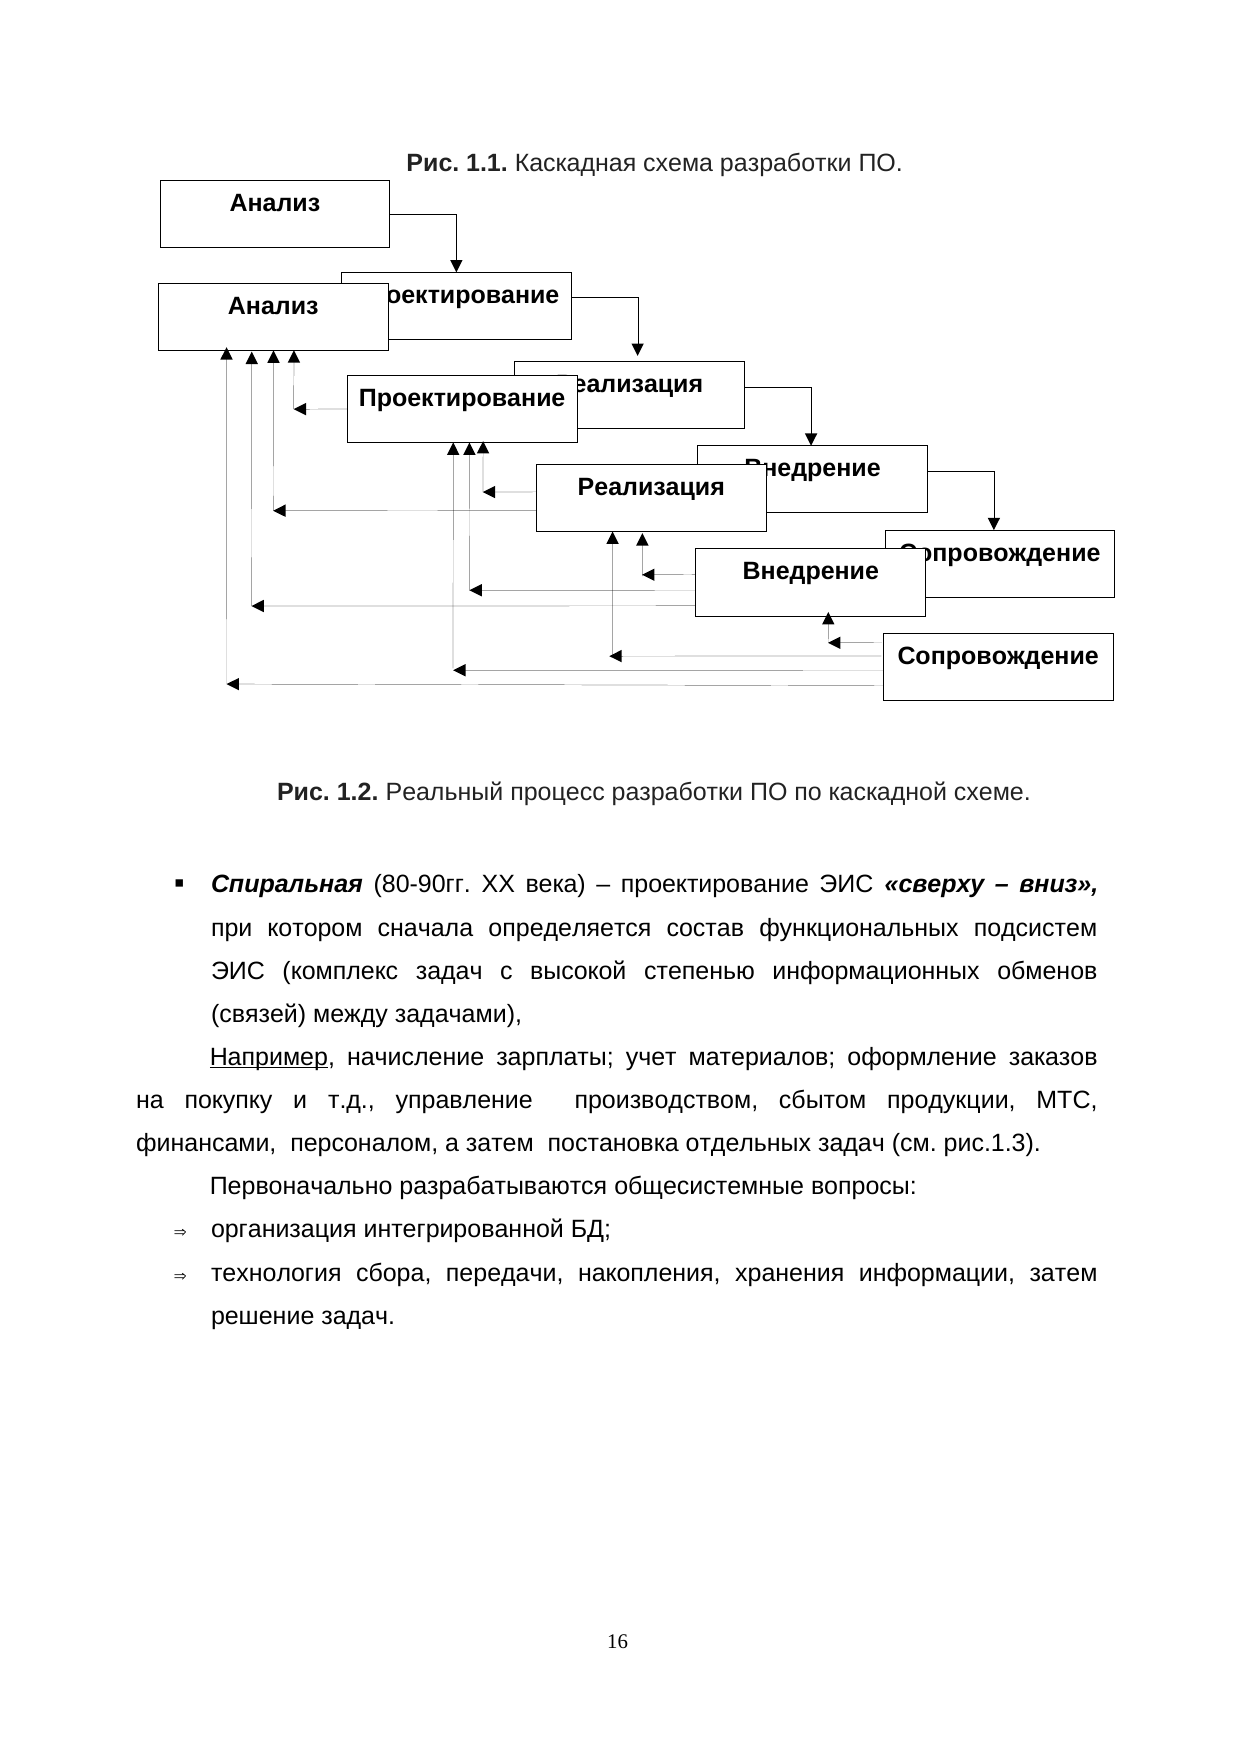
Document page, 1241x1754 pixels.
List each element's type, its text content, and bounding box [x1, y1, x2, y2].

text Рис. 1.2. Реальный процесс разработки ПО по каскадной схеме. [136, 777, 1098, 806]
text Рис. 1.1. Каскадная схема разработки ПО. [211, 148, 1098, 176]
text Например, начисление зарплаты; учет материалов; оформление заказов на покупку и т.д., управление производством, сбытом продукции, МТС, финансами, персоналом, а затем постановка отдельных задач (см. рис.1.3). [136, 1042, 1098, 1157]
list технология сбора, передачи, накопления, хранения информации, затем решение задач. [173, 1258, 1098, 1329]
list Спиральная (80-90гг. XX века) – проектирование ЭИС «сверху – вниз», при котором сначала определяется состав функциональных подсистем ЭИС (комплекс задач с высокой степенью информационных обменов (связей) между задачами), [173, 869, 1098, 1028]
text Первоначально разрабатываются общесистемные вопросы: [136, 1171, 1098, 1200]
list организация интегрированной БД; [173, 1214, 1098, 1243]
